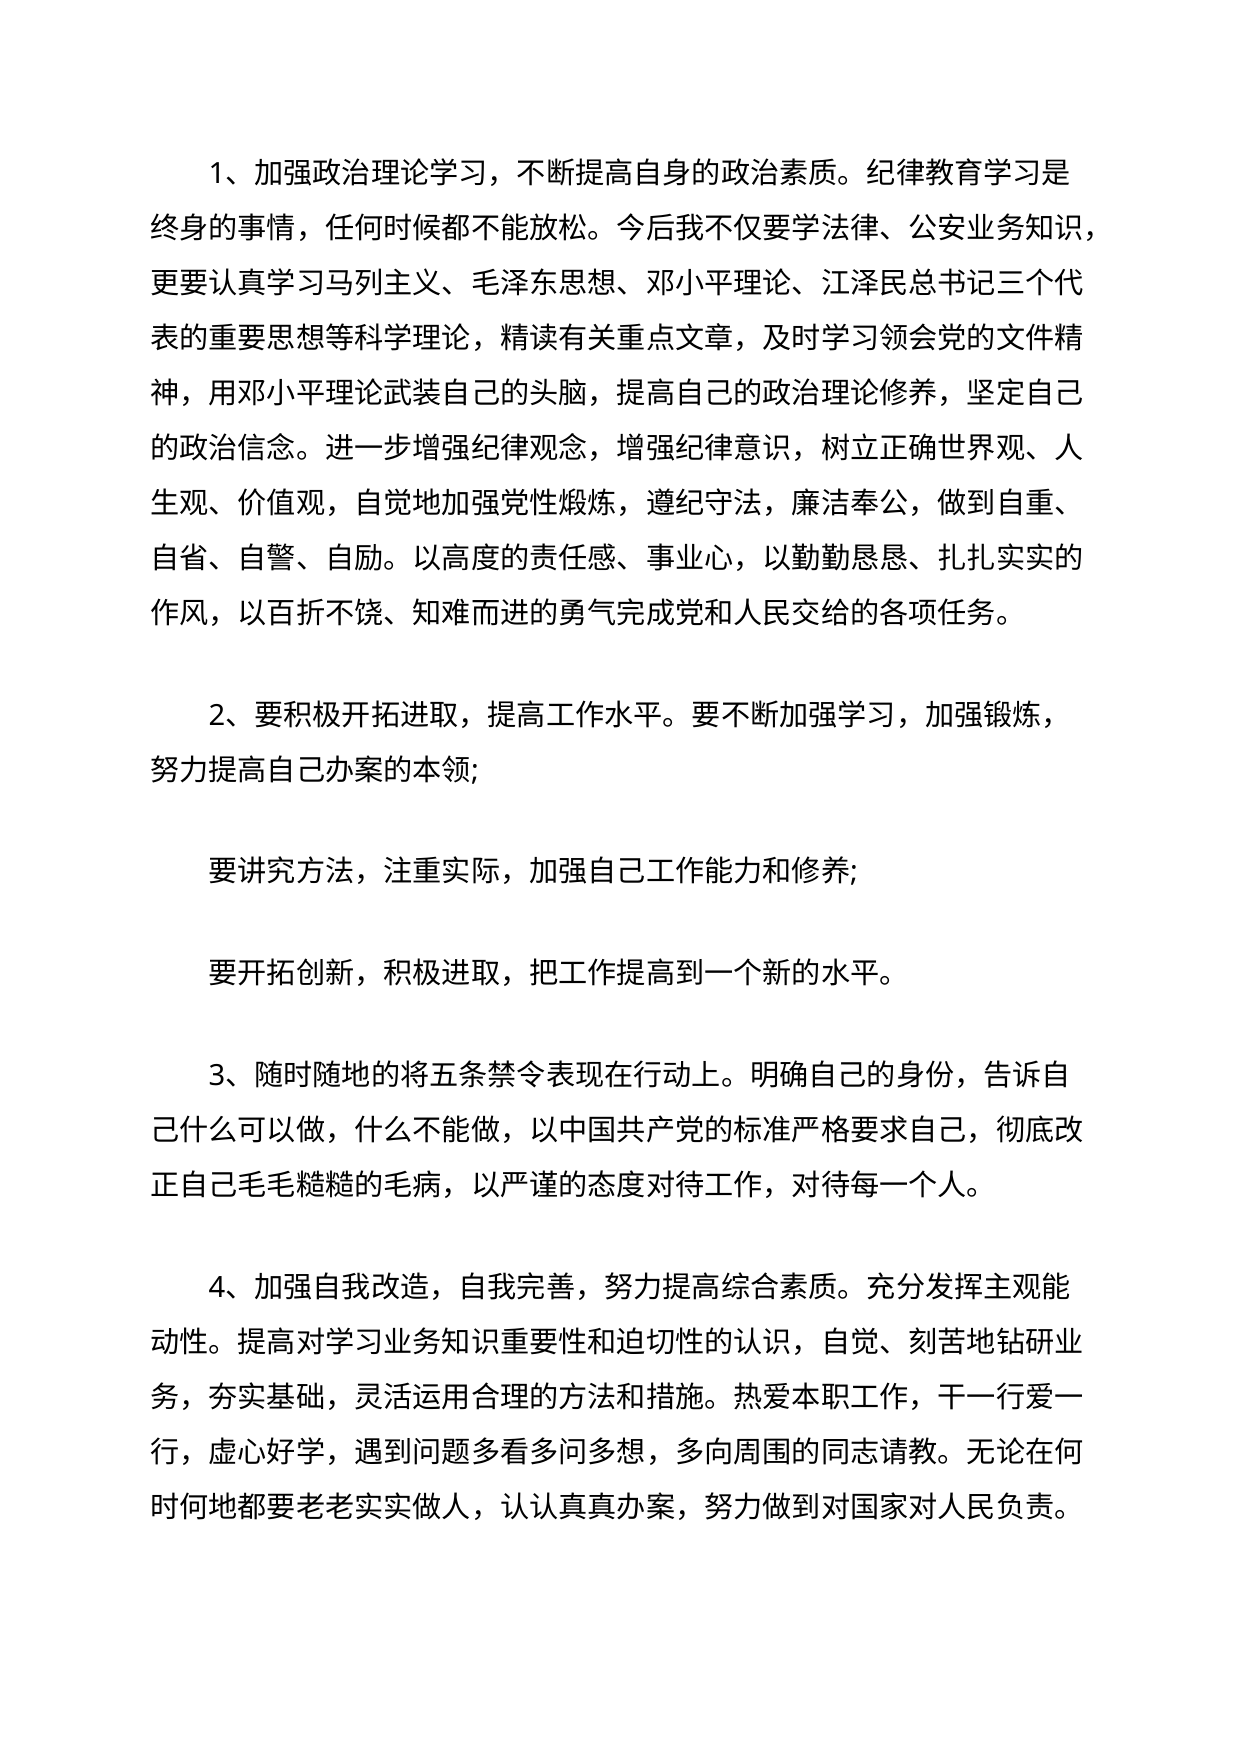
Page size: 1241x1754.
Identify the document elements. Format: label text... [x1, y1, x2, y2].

text 要讲究方法，注重实际，加强自己工作能力和修养; [150, 848, 1090, 890]
text 4、加强自我改造，自我完善，努力提高综合素质。充分发挥主观能动性。提高对学习业务知识重要性和迫切性的认识，自觉、刻苦地钻研业务，夯实基础，灵活运用合理的方法和措施。热爱本职工作，干一行爱一行，虚心好学，遇到问题多看多问多想，多向周围的同志请教。无论在何时何地都要老老实实做人，认认真真办案，努力做到对国家对人民负责。 [150, 1263, 1090, 1525]
text 要开拓创新，积极进取，把工作提高到一个新的水平。 [150, 950, 1090, 992]
text 1、加强政治理论学习，不断提高自身的政治素质。纪律教育学习是终身的事情，任何时候都不能放松。今后我不仅要学法律、公安业务知识，更要认真学习马列主义、毛泽东思想、邓小平理论、江泽民总书记三个代表的重要思想等科学理论，精读有关重点文章，及时学习领会党的文件精神，用邓小平理论武装自己的头脑，提高自己的政治理论修养，坚定自己的政治信念。进一步增强纪律观念，增强纪律意识，树立正确世界观、人生观、价值观，自觉地加强党性煅炼，遵纪守法，廉洁奉公，做到自重、自省、自警、自励。以高度的责任感、事业心，以勤勤恳恳、扎扎实实的作风，以百折不饶、知难而进的勇气完成党和人民交给的各项任务。 [150, 150, 1090, 632]
text 3、随时随地的将五条禁令表现在行动上。明确自己的身份，告诉自己什么可以做，什么不能做，以中国共产党的标准严格要求自己，彻底改正自己毛毛糙糙的毛病，以严谨的态度对待工作，对待每一个人。 [150, 1052, 1090, 1204]
text 2、要积极开拓进取，提高工作水平。要不断加强学习，加强锻炼，努力提高自己办案的本领; [150, 691, 1090, 788]
